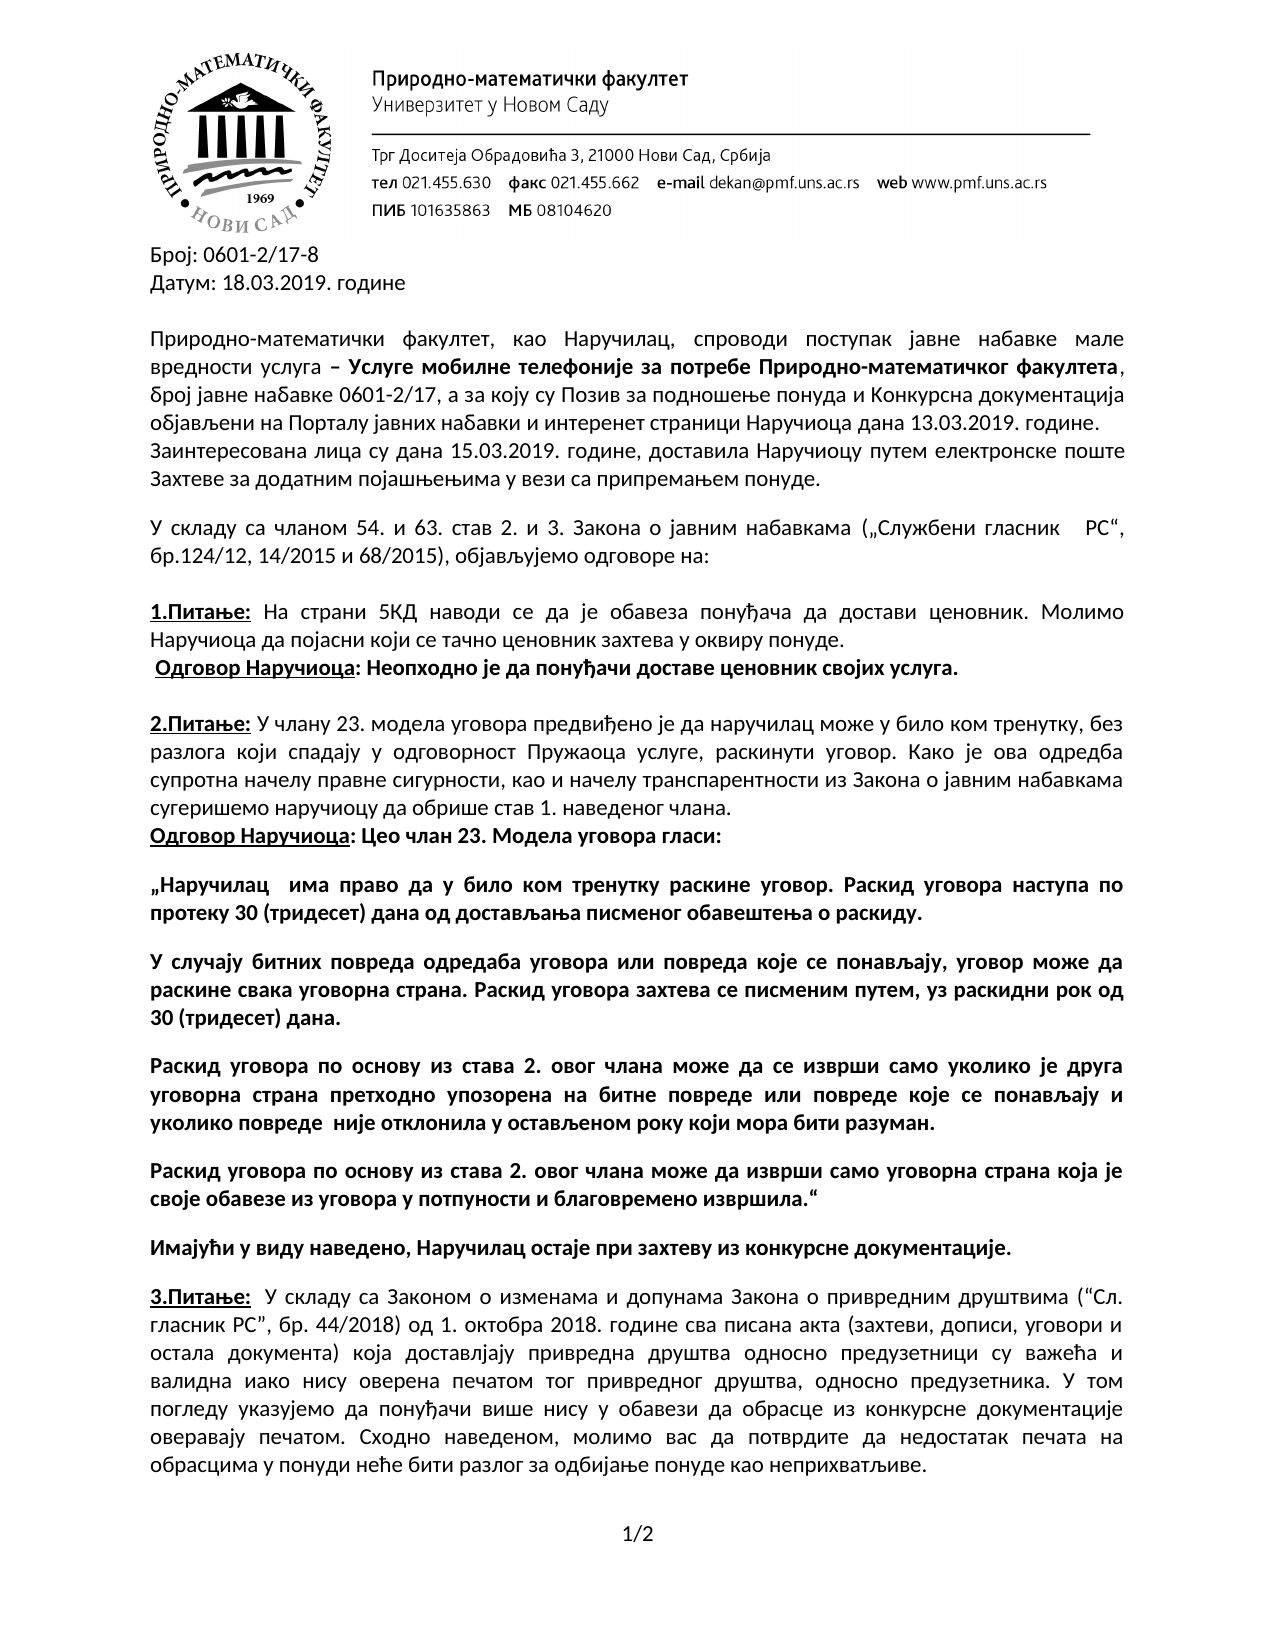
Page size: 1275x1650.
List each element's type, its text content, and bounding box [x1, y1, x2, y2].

text „Наручилац има право да у било ком тренутку раскине уговор. Раскид уговора наступа по протеку 30 (тридесет) дана од достављања писменог обавештења о раскиду. [150, 870, 1125, 926]
text Заинтересованa лицa су дана 15.03.2019. године, доставила Наручиоцу путем електронске поште Захтеве за додатним појашњењима у вези са припремањем понуде. [150, 436, 1125, 492]
text 2.Питање: У члану 23. модела уговора предвиђено је да наручилац може у било ком тренутку, без разлога који спадају у одговорност Пружаоца услуге, раскинути уговор. Како је ова одредба супротна начелу правне сигурности, као и начелу транспарентности из Закона о јавним набавкама сугеришемо наручиоцу да обрише став 1. наведеног члана. [150, 709, 1125, 821]
text Природно-математички факултет, као Наручилац, спроводи поступак јавне набавке мале вредности услуга – Услуге мобилне телефоније за потребе Природно-математичког факултета, број јавне набавке 0601-2/17, а за коју су Позив за подношење понуда и Kонкурсна документација објављени на Порталу јавних набавки и интеренет страници Наручиоца дана 13.03.2019. године. [150, 324, 1125, 436]
text 1.Питање: На страни 5КД наводи се да је обавеза понуђача да достави ценовник. Молимо Наручиоца да појасни који се тачно ценовник захтева у оквиру понуде. [150, 597, 1125, 653]
text Одговор Наручиоца: Неопходно је да понуђачи доставе ценовник својих услуга. [150, 653, 1125, 681]
text У случају битних повреда одредаба уговора или повреда које се понављају, уговор може да раскине свака уговорна страна. Раскид уговора захтева се писменим путем, уз раскидни рок од 30 (тридесет) дана. [150, 947, 1125, 1031]
text Имајући у виду наведено, Наручилац остаје при захтеву из конкурсне документације. [150, 1233, 1125, 1261]
text Раскид уговора по основу из става 2. овог члана може да изврши само уговорна страна која је своје обавезе из уговора у потпуности и благовремено извршила.“ [150, 1157, 1125, 1213]
picture [150, 45, 1091, 240]
text Одговор Наручиоца: Цео члан 23. Модела уговора гласи: [150, 821, 1125, 849]
text Раскид уговора по основу из става 2. овог члана може да се изврши само уколико је друга уговорна страна претходно упозорена на битне повреде или повреде које се понављају и уколико повреде није отклонила у остављеном року који мора бити разуман. [150, 1052, 1125, 1136]
text 3.Питање: У складу са Законом о изменама и допунама Закона о привредним друштвима (“Сл. гласник РС”, бр. 44/2018) од 1. октобра 2018. године сва писана акта (захтеви, дописи, уговори и остала документа) која доставлјају привредна друштва односно предузетници су важећа и валидна иако нису оверена печатом тог привредног друштва, односно предузетника. У том погледу указујемо да понуђачи више нису у обавези да обрасце из конкурсне документације оверавају печатом. Сходно наведеном, молимо вас да потврдите да недостатак печата на обрасцима у понуди неће бити разлог за одбијање понуде као неприхватљиве. [150, 1282, 1125, 1478]
text У складу са чланом 54. и 63. став 2. и 3. Закона о јавним набавкама („Службени гласник РС“, бр.124/12, 14/2015 и 68/2015), објављујемо одговоре на: [150, 513, 1125, 569]
text Датум: 18.03.2019. године [150, 268, 1125, 296]
text Број: 0601-2/17-8 [150, 240, 1125, 268]
